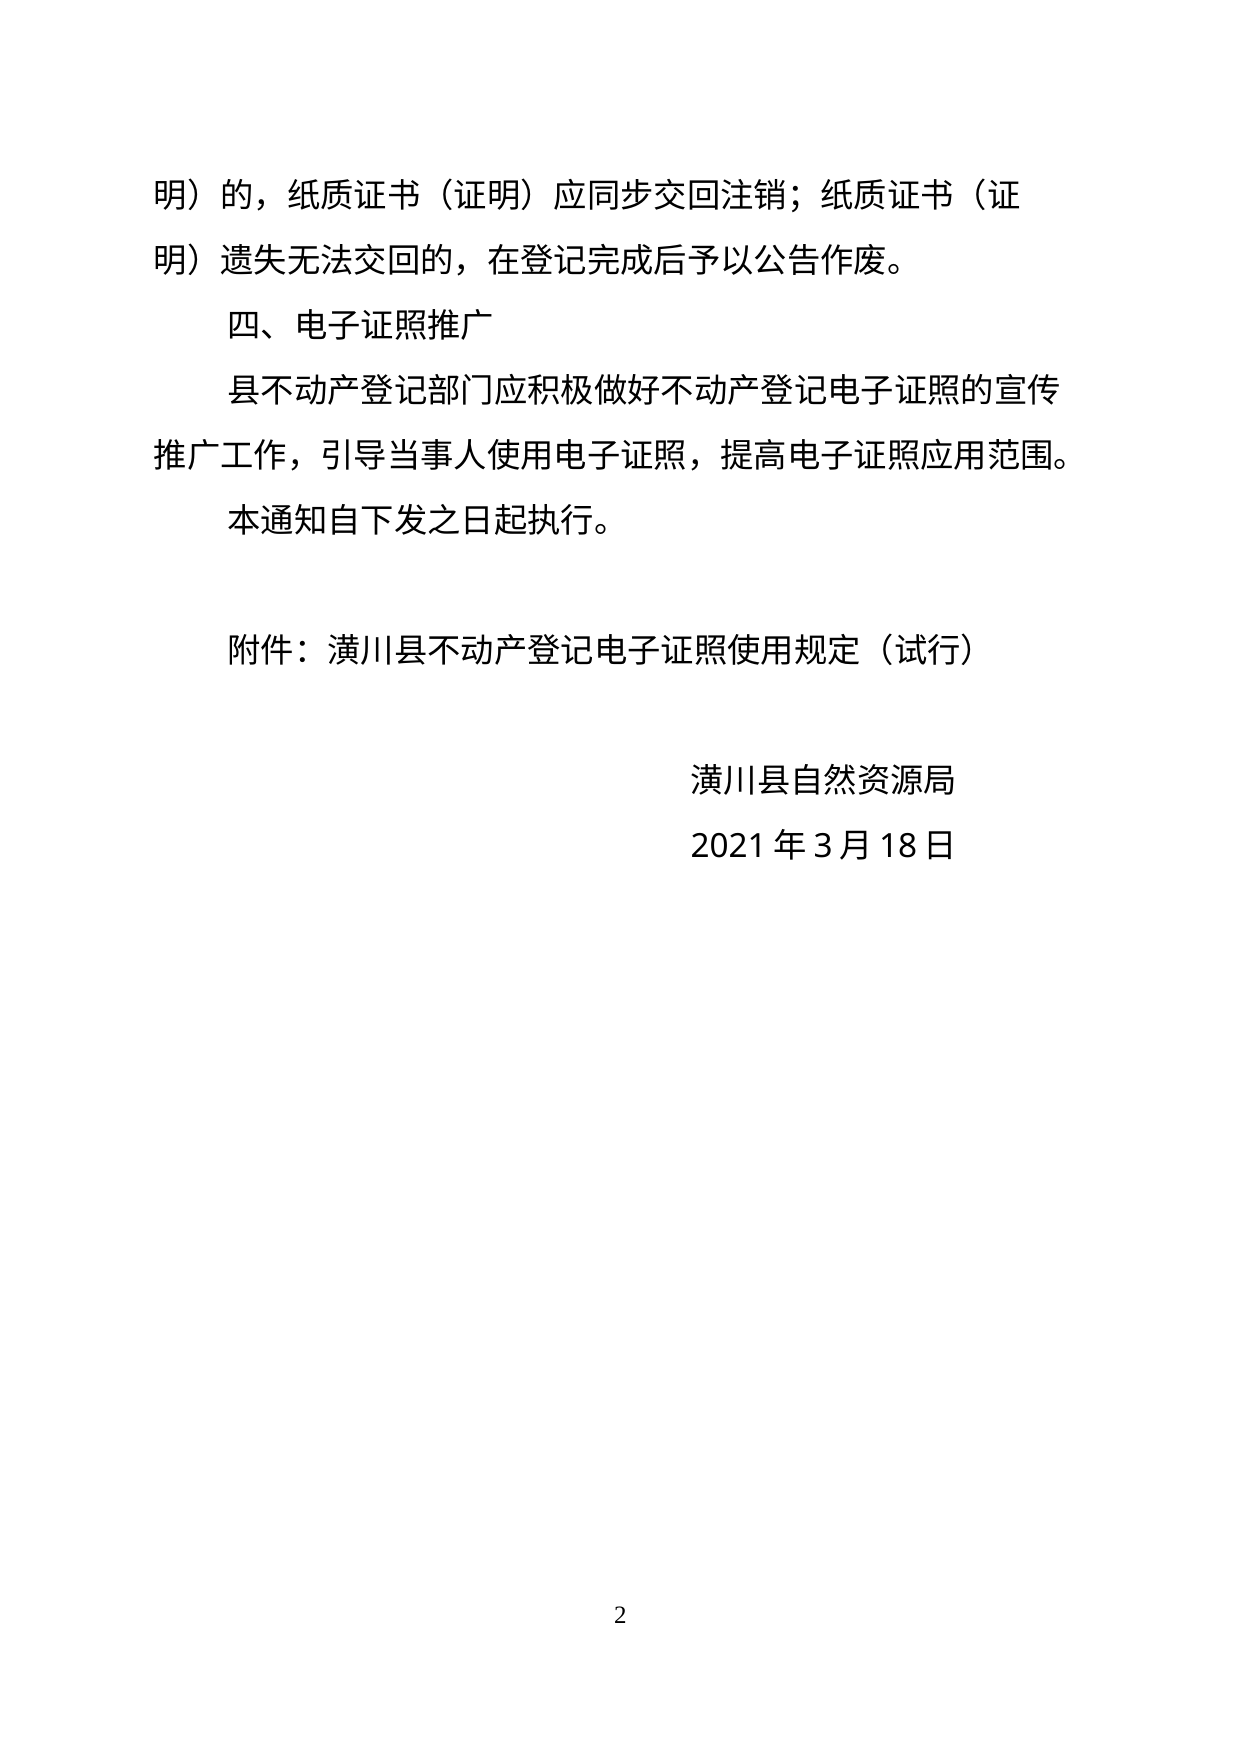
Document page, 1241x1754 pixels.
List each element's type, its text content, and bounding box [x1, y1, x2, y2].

text 附件：潢川县不动产登记电子证照使用规定（试行） [153, 615, 1087, 680]
text 四、电子证照推广 [153, 290, 1087, 355]
text 2021年3月18日 [153, 810, 957, 875]
text 潢川县自然资源局 [153, 745, 957, 810]
text 本通知自下发之日起执行。 [153, 485, 1087, 550]
text 县不动产登记部门应积极做好不动产登记电子证照的宣传推广工作，引导当事人使用电子证照，提高电子证照应用范围。 [153, 355, 1087, 485]
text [153, 160, 1087, 290]
